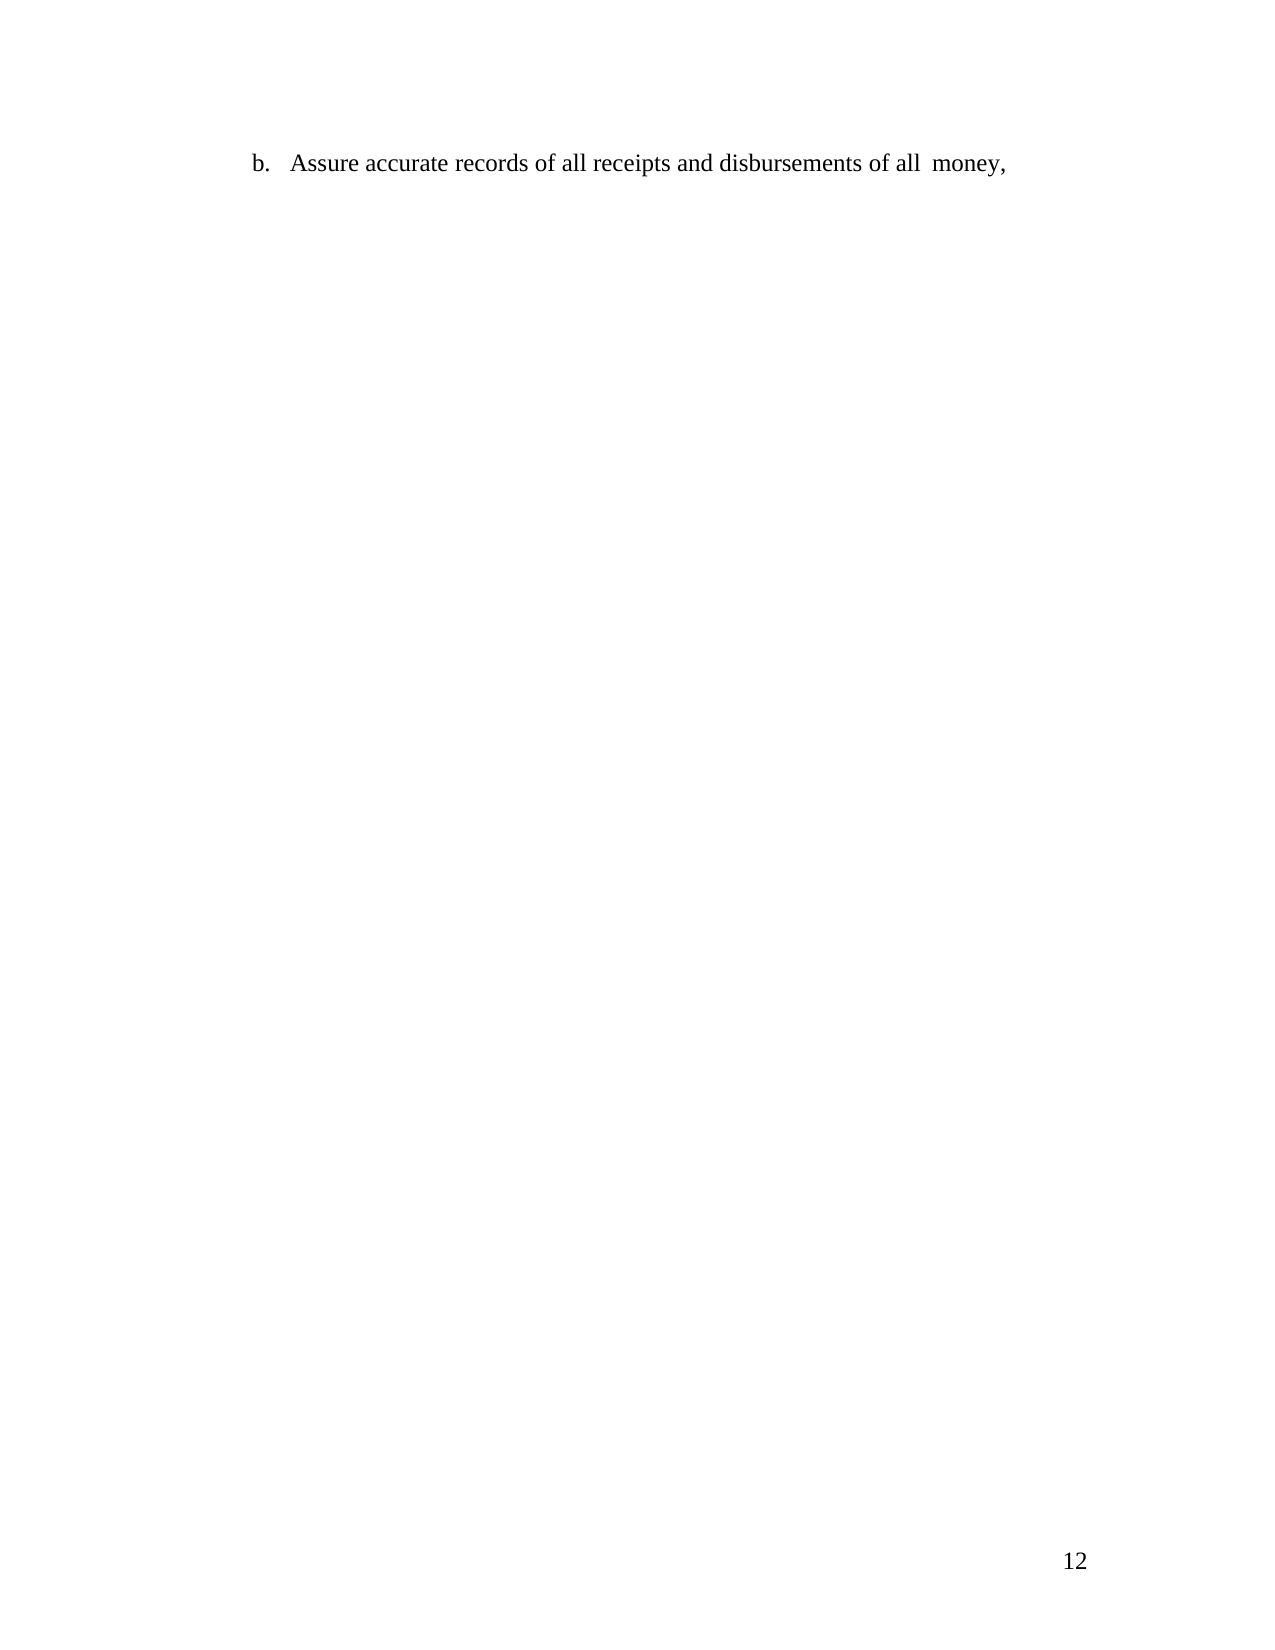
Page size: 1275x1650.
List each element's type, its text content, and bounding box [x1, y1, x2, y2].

list Assure accurate records of all receipts and disbursements of all money, [252, 148, 1110, 177]
